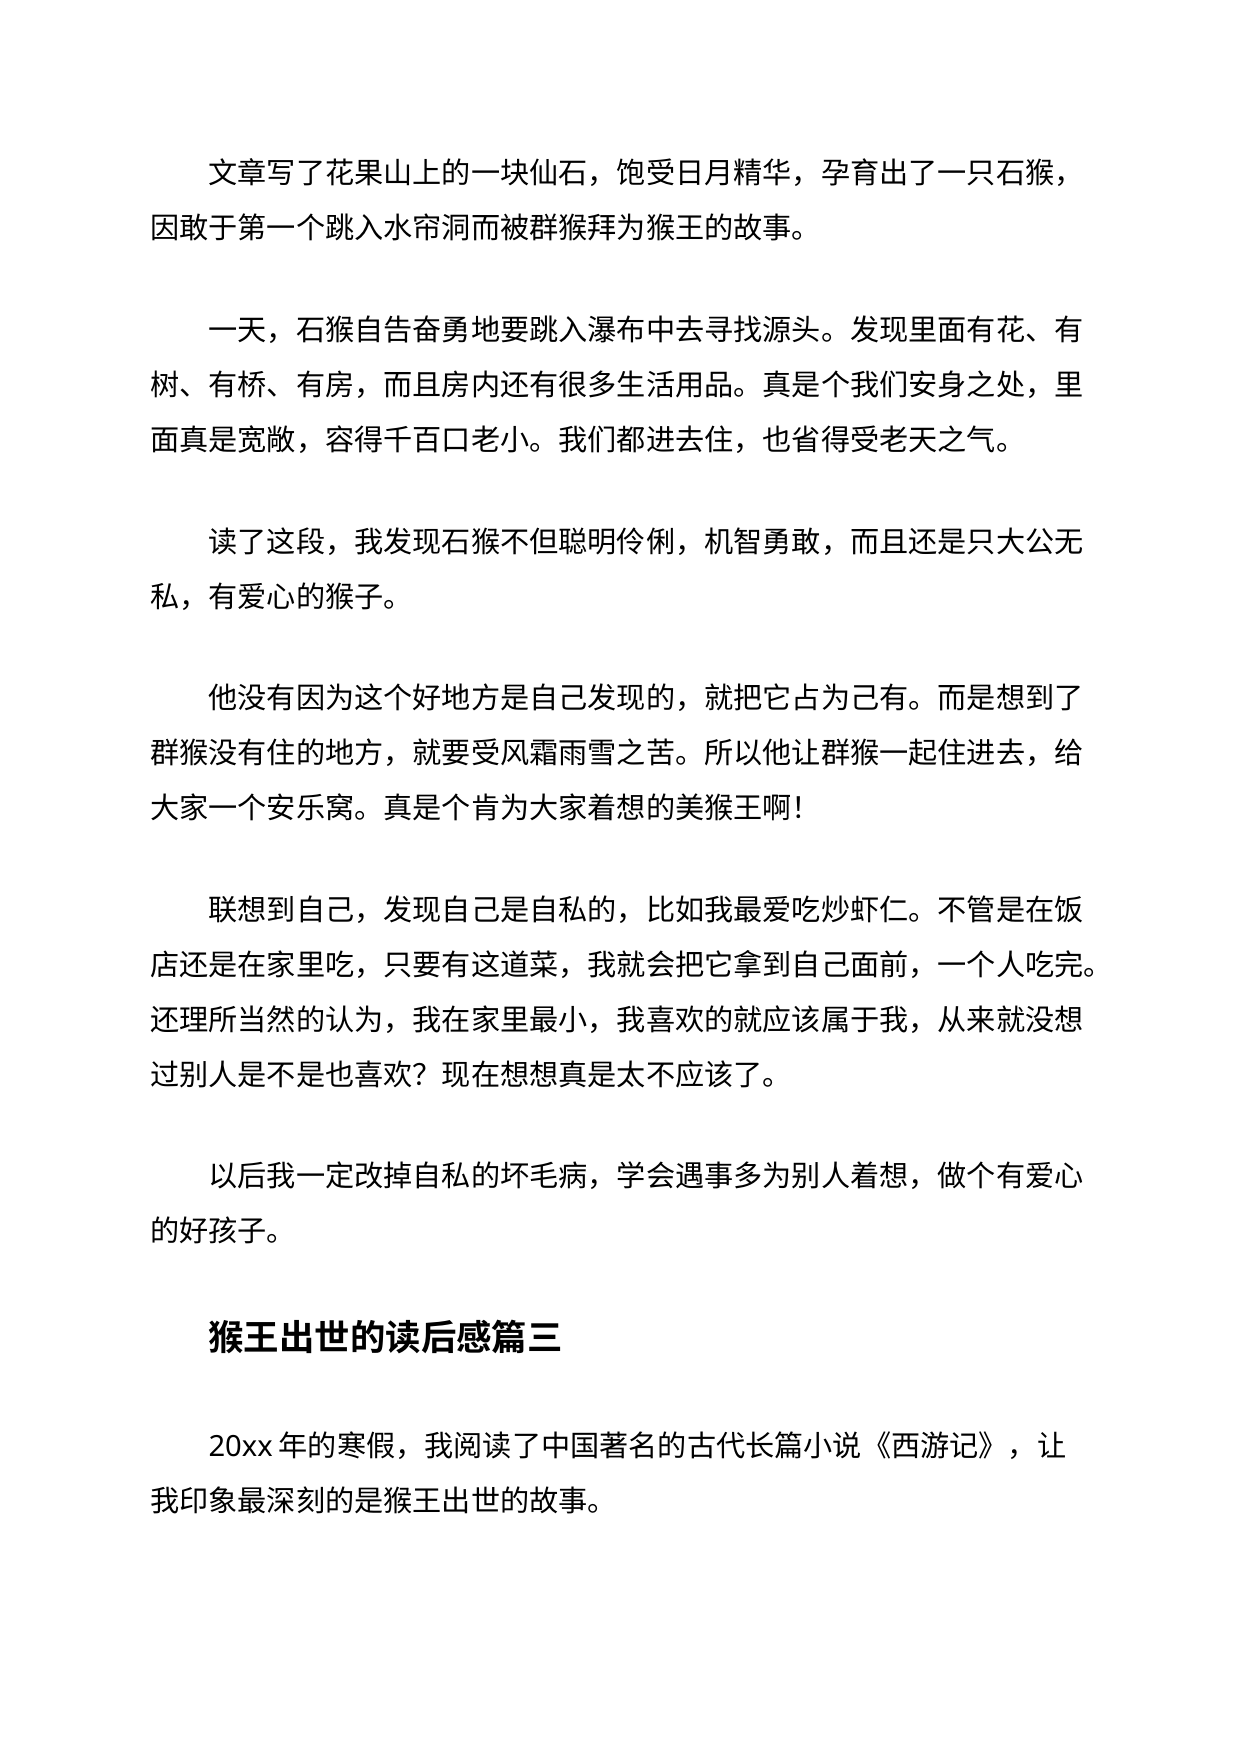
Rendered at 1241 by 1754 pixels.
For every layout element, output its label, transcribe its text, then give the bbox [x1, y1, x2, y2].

text 读了这段，我发现石猴不但聪明伶俐，机智勇敢，而且还是只大公无私，有爱心的猴子。 [150, 518, 1090, 615]
text 他没有因为这个好地方是自己发现的，就把它占为己有。而是想到了群猴没有住的地方，就要受风霜雨雪之苦。所以他让群猴一起住进去，给大家一个安乐窝。真是个肯为大家着想的美猴王啊！ [150, 675, 1090, 827]
text 一天，石猴自告奋勇地要跳入瀑布中去寻找源头。发现里面有花、有树、有桥、有房，而且房内还有很多生活用品。真是个我们安身之处，里面真是宽敞，容得千百口老小。我们都进去住，也省得受老天之气。 [150, 307, 1090, 459]
text 猴王出世的读后感篇三 [150, 1309, 1090, 1361]
text 文章写了花果山上的一块仙石，饱受日月精华，孕育出了一只石猴，因敢于第一个跳入水帘洞而被群猴拜为猴王的故事。 [150, 150, 1090, 247]
text 联想到自己，发现自己是自私的，比如我最爱吃炒虾仁。不管是在饭店还是在家里吃，只要有这道菜，我就会把它拿到自己面前，一个人吃完。还理所当然的认为，我在家里最小，我喜欢的就应该属于我，从来就没想过别人是不是也喜欢？现在想想真是太不应该了。 [150, 886, 1090, 1093]
text 20xx年的寒假，我阅读了中国著名的古代长篇小说《西游记》，让我印象最深刻的是猴王出世的故事。 [150, 1423, 1090, 1520]
text 以后我一定改掉自私的坏毛病，学会遇事多为别人着想，做个有爱心的好孩子。 [150, 1153, 1090, 1250]
